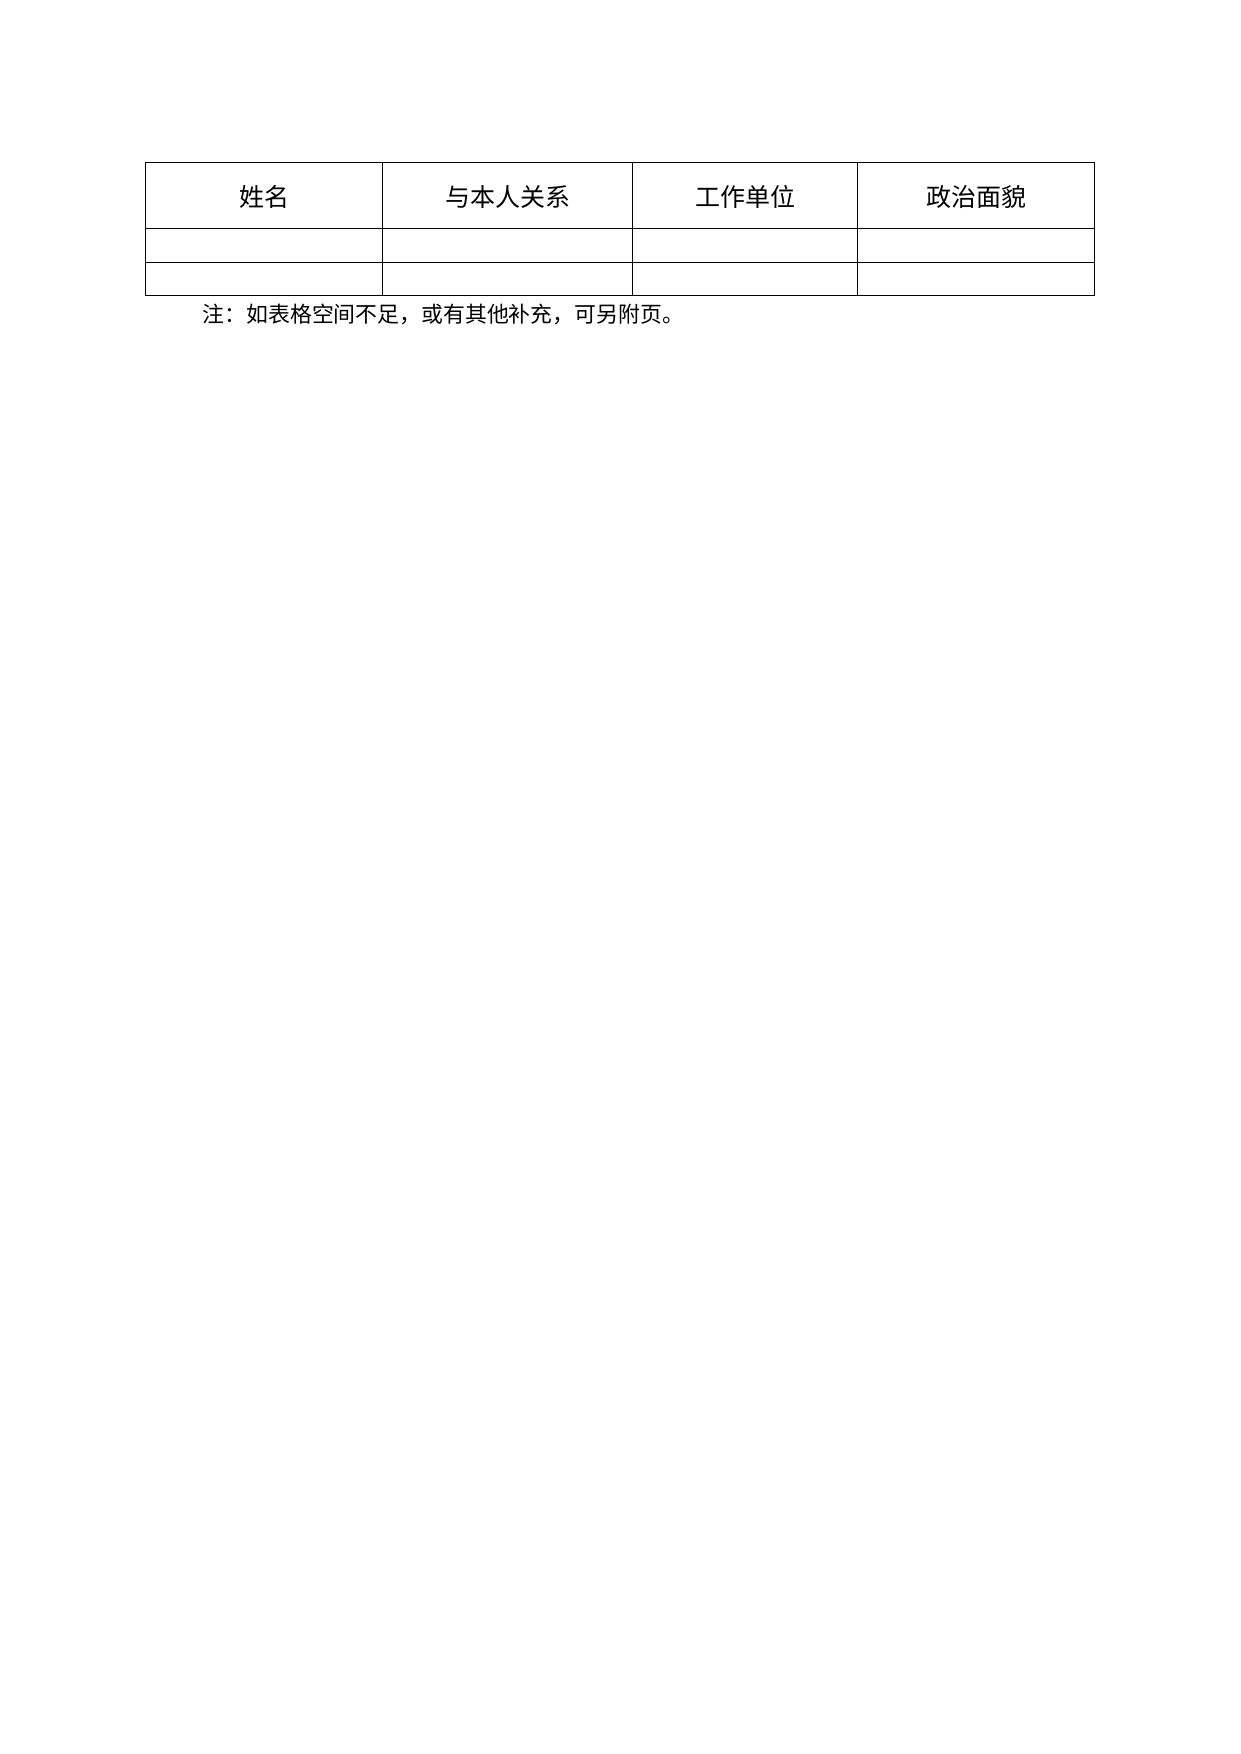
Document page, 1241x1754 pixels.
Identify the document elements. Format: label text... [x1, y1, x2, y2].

table_cell 政治面貌 [858, 163, 1094, 228]
table_cell [858, 229, 1094, 262]
text 注：如表格空间不足，或有其他补充，可另附页。 [187, 296, 1053, 329]
table_cell [858, 263, 1094, 295]
table_cell [146, 229, 382, 262]
table_cell 姓名 [146, 163, 382, 228]
table_cell [383, 229, 632, 262]
table_cell 工作单位 [633, 163, 857, 228]
table_cell [633, 263, 857, 295]
table_cell [633, 229, 857, 262]
table_cell 与本人关系 [383, 163, 632, 228]
table_cell [383, 263, 632, 295]
table_cell [146, 263, 382, 295]
